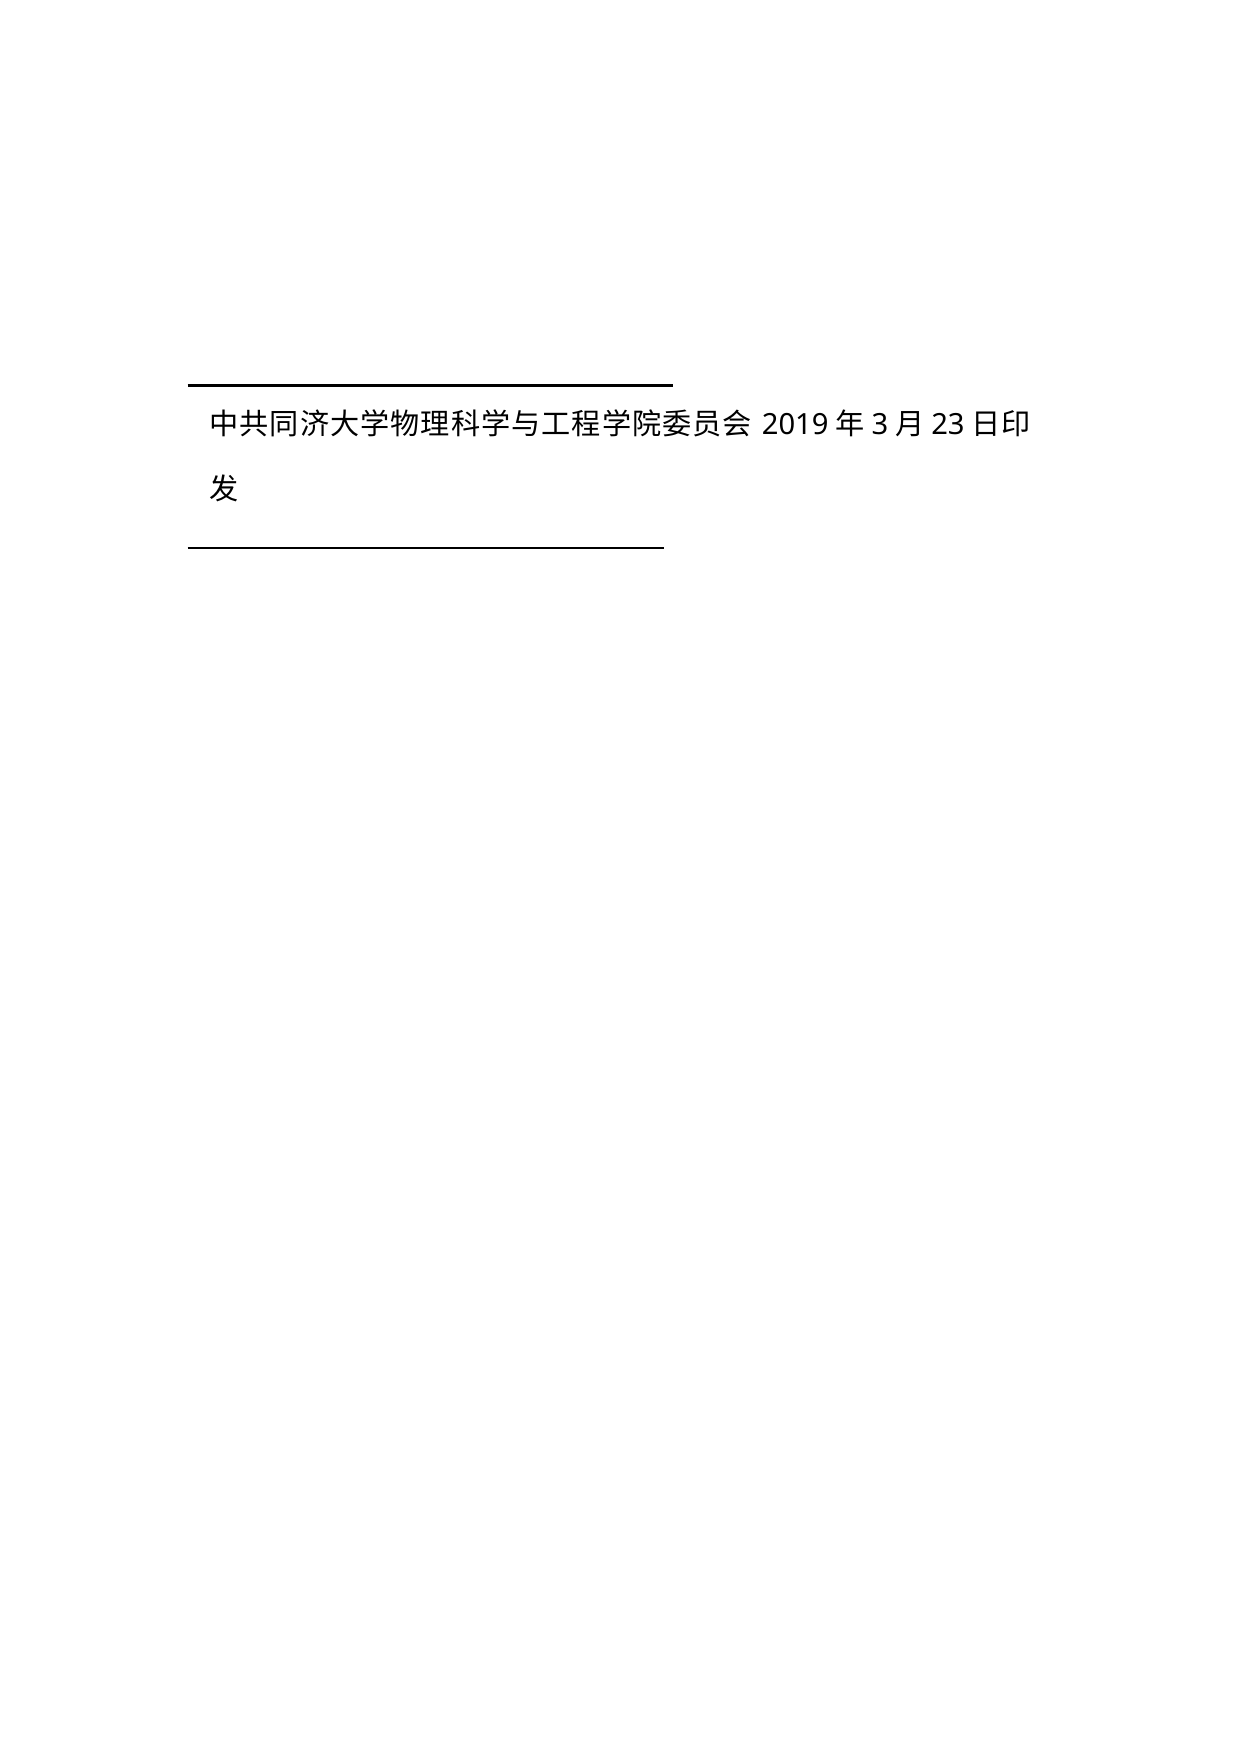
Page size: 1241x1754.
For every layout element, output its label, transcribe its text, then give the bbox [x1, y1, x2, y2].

text 中共同济大学物理科学与工程学院委员会 2019年3月23日印发 [209, 389, 1031, 519]
